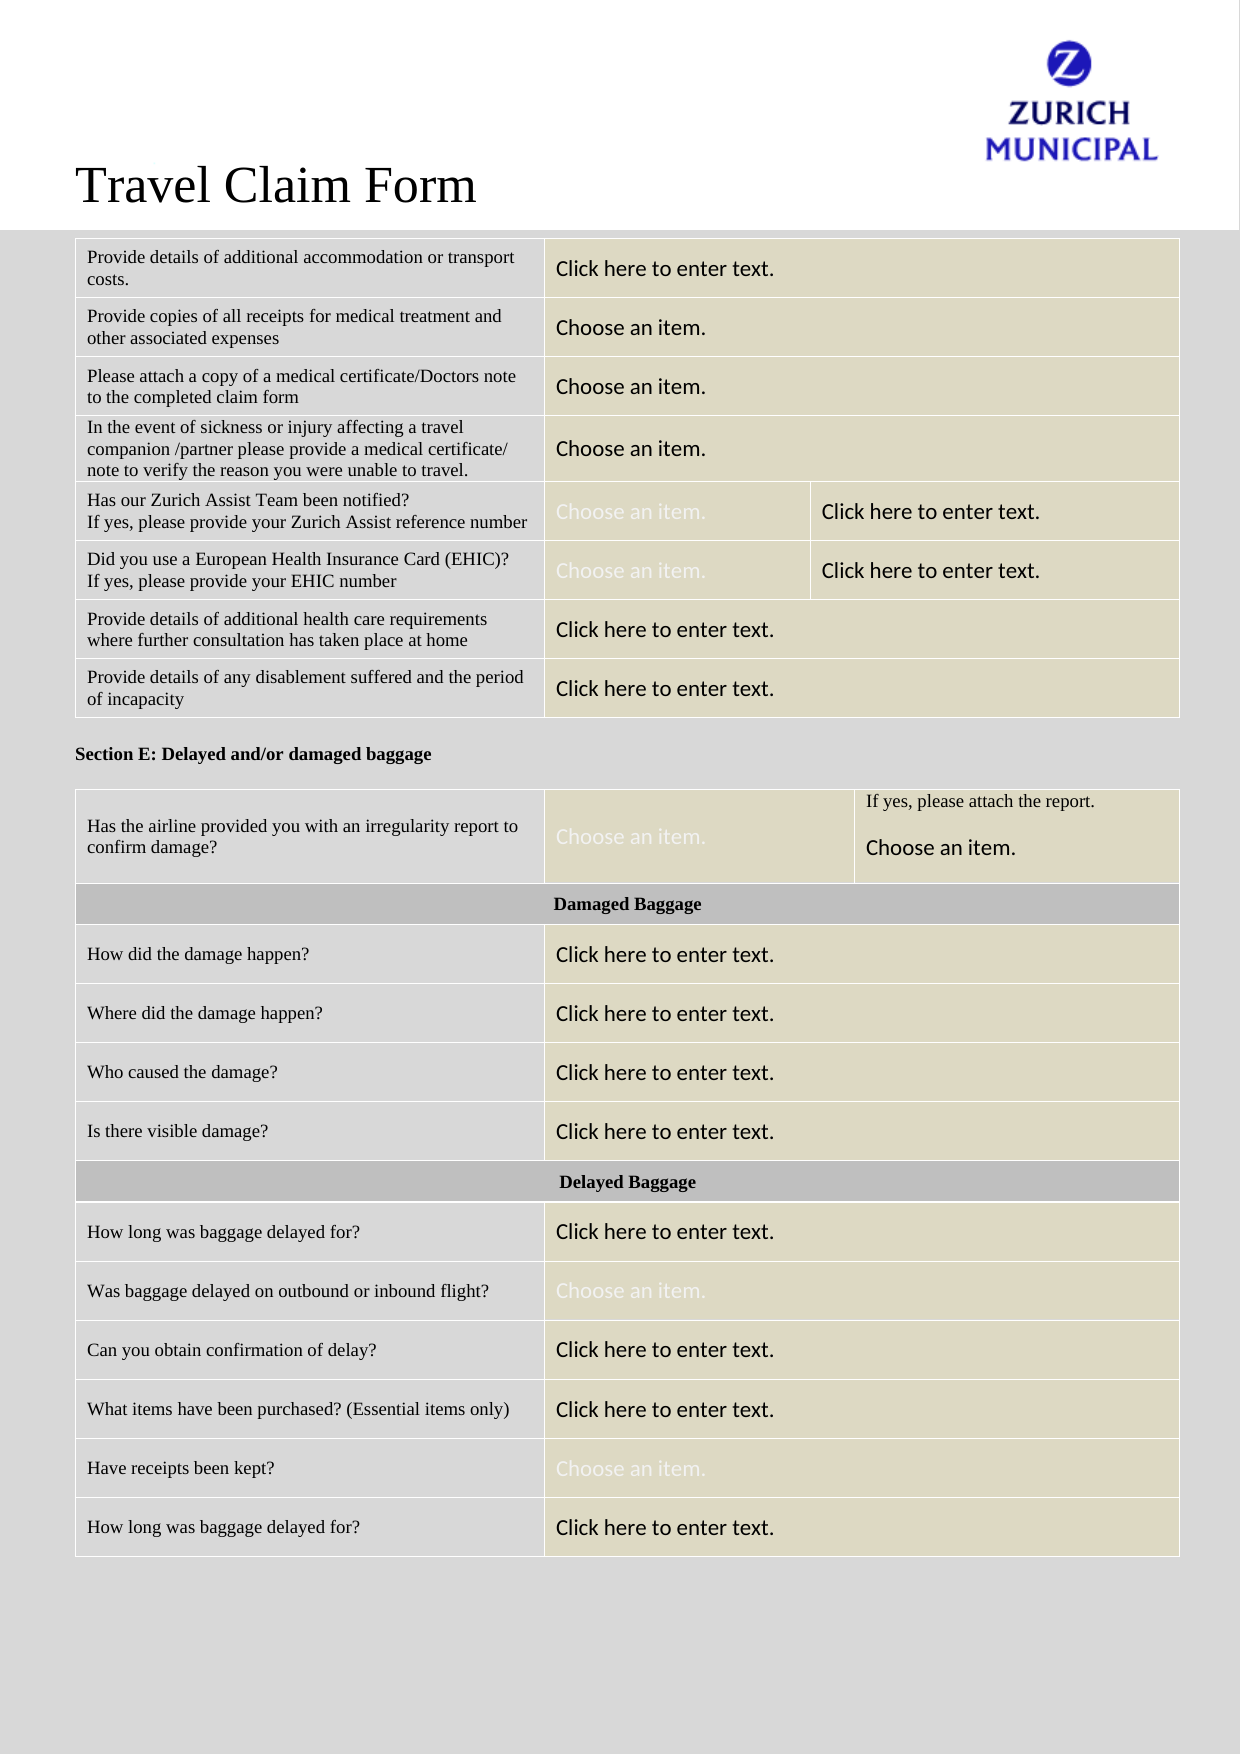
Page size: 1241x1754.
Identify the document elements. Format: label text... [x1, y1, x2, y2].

table_cell Who caused the damage? [76, 1043, 544, 1101]
table_cell Damaged Baggage [76, 884, 1179, 924]
table_cell [545, 1262, 1179, 1319]
picture [0, 0, 1239, 230]
text Section E: Delayed and/or damaged baggage [75, 743, 1165, 765]
table_cell In the event of sickness or injury affecting a travel companion /partner please provide a medical certificate/ note to verify the reason you were unable to travel. [76, 416, 544, 481]
table_cell [545, 482, 810, 540]
table_cell Have receipts been kept? [76, 1439, 544, 1497]
table_cell Delayed Baggage [76, 1161, 1179, 1201]
table_cell [545, 541, 810, 599]
table_cell What items have been purchased? (Essential items only) [76, 1380, 544, 1438]
table_header [545, 790, 854, 882]
table_cell Has our Zurich Assist Team been notified? If yes, please provide your Zurich Assist reference number [76, 482, 544, 540]
table_cell How long was baggage delayed for? [76, 1498, 544, 1556]
table_header Has the airline provided you with an irregularity report to confirm damage? [76, 790, 544, 882]
table_cell Provide details of additional accommodation or transport costs. [76, 239, 544, 297]
table_cell Provide details of additional health care requirements where further consultation has taken place at home [76, 600, 544, 658]
table_cell Is there visible damage? [76, 1102, 544, 1160]
table_cell Provide copies of all receipts for medical treatment and other associated expenses [76, 298, 544, 356]
table_cell Can you obtain confirmation of delay? [76, 1321, 544, 1379]
table_cell [545, 1439, 1179, 1497]
table_cell How long was baggage delayed for? [76, 1203, 544, 1261]
table_header If yes, please attach the report. [855, 790, 1179, 882]
table_cell How did the damage happen? [76, 925, 544, 983]
table_cell Did you use a European Health Insurance Card (EHIC)? If yes, please provide your EHIC number [76, 541, 544, 599]
table_cell Please attach a copy of a medical certificate/Doctors note to the completed claim form [76, 357, 544, 415]
table_cell Was baggage delayed on outbound or inbound flight? [76, 1262, 544, 1319]
table_cell Where did the damage happen? [76, 984, 544, 1042]
table_cell Provide details of any disablement suffered and the period of incapacity [76, 659, 544, 717]
